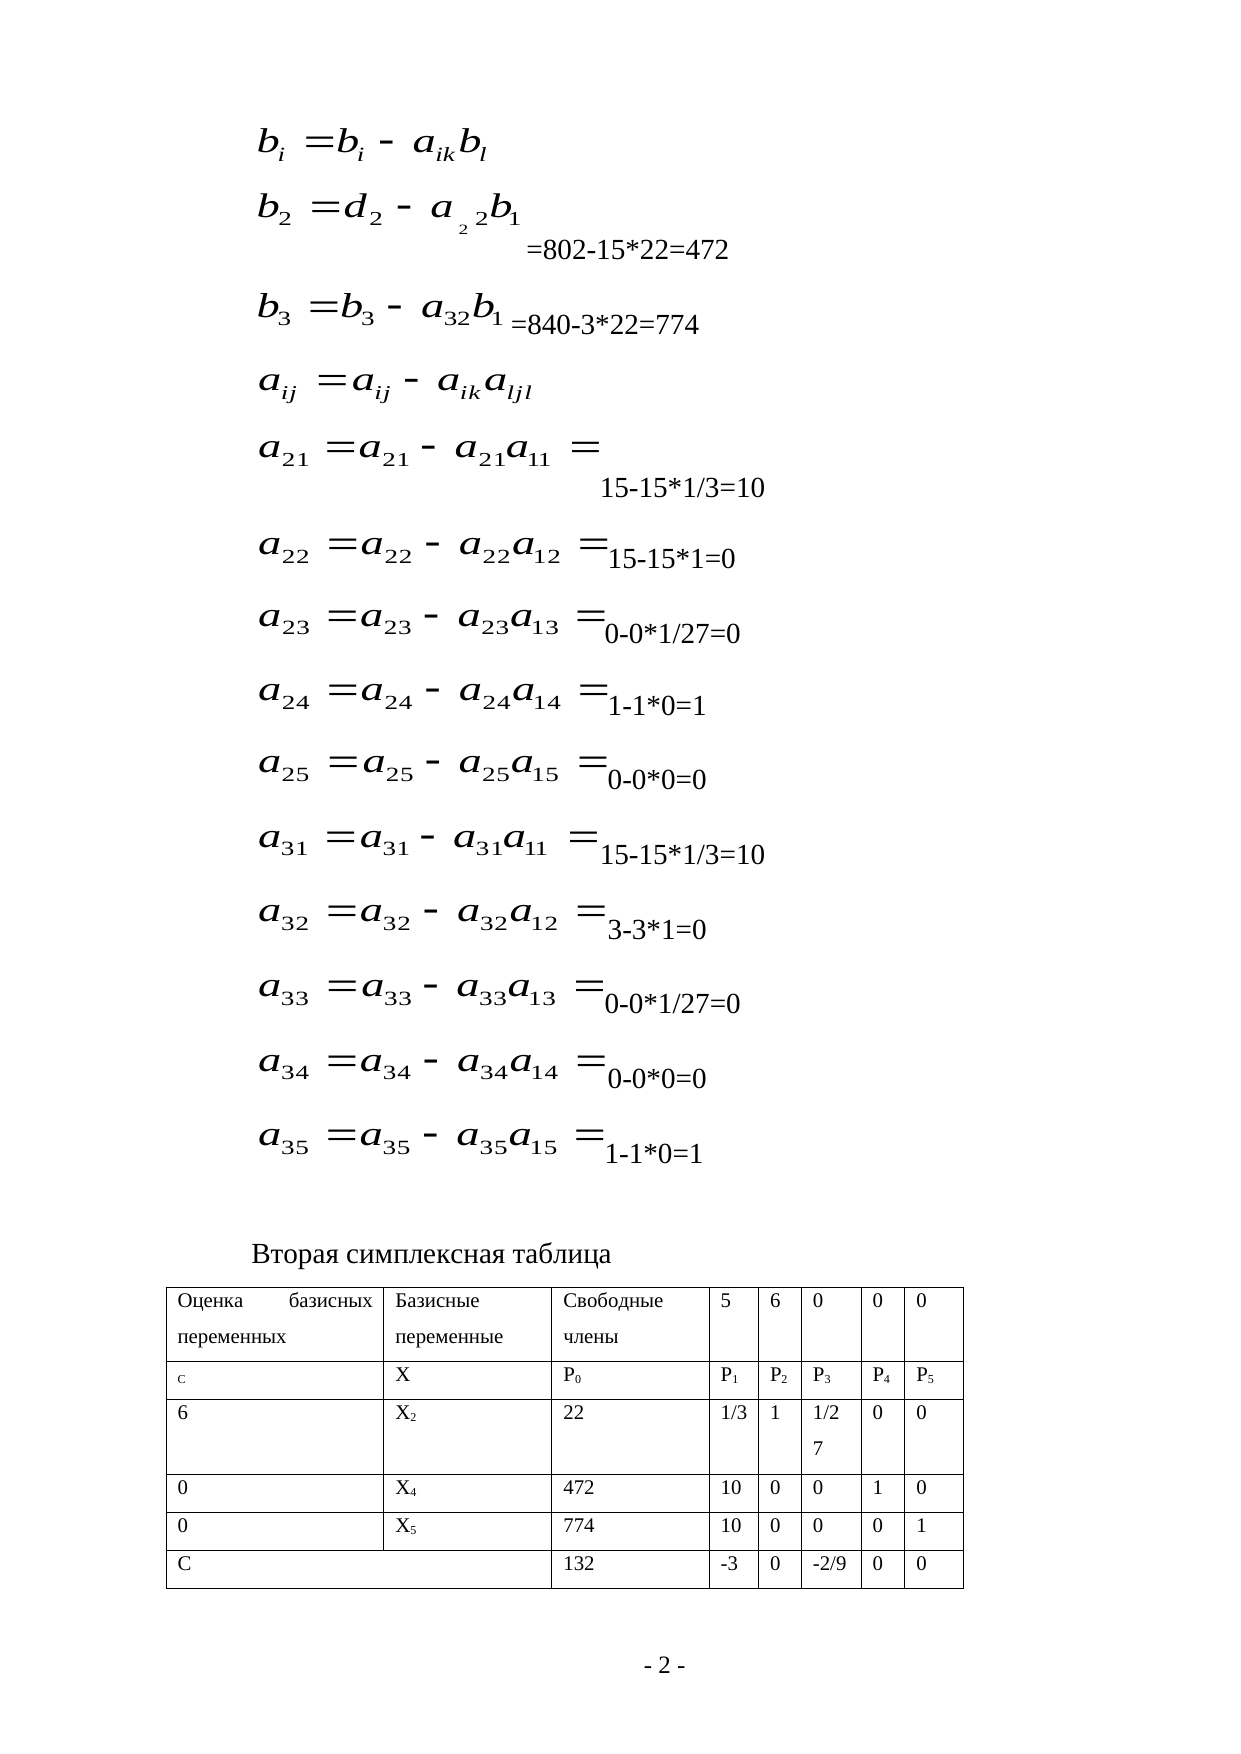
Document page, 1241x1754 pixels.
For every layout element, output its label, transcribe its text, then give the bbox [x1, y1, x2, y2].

table_cell -3 [710, 1551, 758, 1588]
text =840-3*22=774 [177, 283, 1152, 341]
table_cell Х5 [384, 1513, 551, 1550]
text 3-3*1=0 [177, 887, 1152, 945]
table_cell 0 [167, 1475, 383, 1512]
table_cell 1/27 [802, 1400, 861, 1473]
table_cell Р0 [552, 1362, 709, 1399]
table_header 0 [905, 1288, 963, 1361]
table_cell 0 [759, 1475, 801, 1512]
table_cell Р5 [905, 1362, 963, 1399]
text 0-0*1/27=0 [177, 592, 1152, 650]
table_cell 1 [759, 1400, 801, 1473]
table_cell Р2 [759, 1362, 801, 1399]
table_cell 0 [759, 1513, 801, 1550]
table_cell С [167, 1551, 551, 1588]
table_cell 10 [710, 1513, 758, 1550]
table_cell 1 [905, 1513, 963, 1550]
text =802-15*22=472 [177, 183, 1152, 266]
table_cell Р1 [710, 1362, 758, 1399]
table_cell С [167, 1362, 383, 1399]
table_cell 0 [905, 1475, 963, 1512]
table_cell 1/3 [710, 1400, 758, 1473]
table_cell 132 [552, 1551, 709, 1588]
text 15-15*1/3=10 [177, 813, 1152, 871]
table_header Свободные члены [552, 1288, 709, 1361]
table_cell -2/9 [802, 1551, 861, 1588]
table_cell 0 [862, 1551, 904, 1588]
table_cell 1 [862, 1475, 904, 1512]
table_header 0 [862, 1288, 904, 1361]
table_cell 0 [802, 1475, 861, 1512]
table_header Оценка базисных переменных [167, 1288, 383, 1361]
table_cell Р3 [802, 1362, 861, 1399]
table_cell 0 [167, 1513, 383, 1550]
table_cell Х [384, 1362, 551, 1399]
table_cell 10 [710, 1475, 758, 1512]
text 0-0*0=0 [177, 1037, 1152, 1095]
text 0-0*1/27=0 [177, 962, 1152, 1020]
table_header Базисные переменные [384, 1288, 551, 1361]
table_header 0 [802, 1288, 861, 1361]
table_cell Р4 [862, 1362, 904, 1399]
table_cell 0 [905, 1400, 963, 1473]
text Вторая симплексная таблица [177, 1236, 1152, 1270]
text 1-1*0=1 [177, 666, 1152, 721]
table_cell 0 [862, 1513, 904, 1550]
text 15-15*1/3=10 [177, 424, 1152, 503]
table_header 6 [759, 1288, 801, 1361]
table_cell 0 [759, 1551, 801, 1588]
table_cell Х2 [384, 1400, 551, 1473]
table_cell 774 [552, 1513, 709, 1550]
text 15-15*1=0 [177, 520, 1152, 575]
table_cell 0 [862, 1400, 904, 1473]
table_cell Х4 [384, 1475, 551, 1512]
table_cell 0 [802, 1513, 861, 1550]
table_cell 472 [552, 1475, 709, 1512]
table_cell 6 [167, 1400, 383, 1473]
table_cell 22 [552, 1400, 709, 1473]
table_cell 0 [905, 1551, 963, 1588]
table_header 5 [710, 1288, 758, 1361]
text 0-0*0=0 [177, 738, 1152, 796]
text 1-1*0=1 [177, 1111, 1152, 1169]
